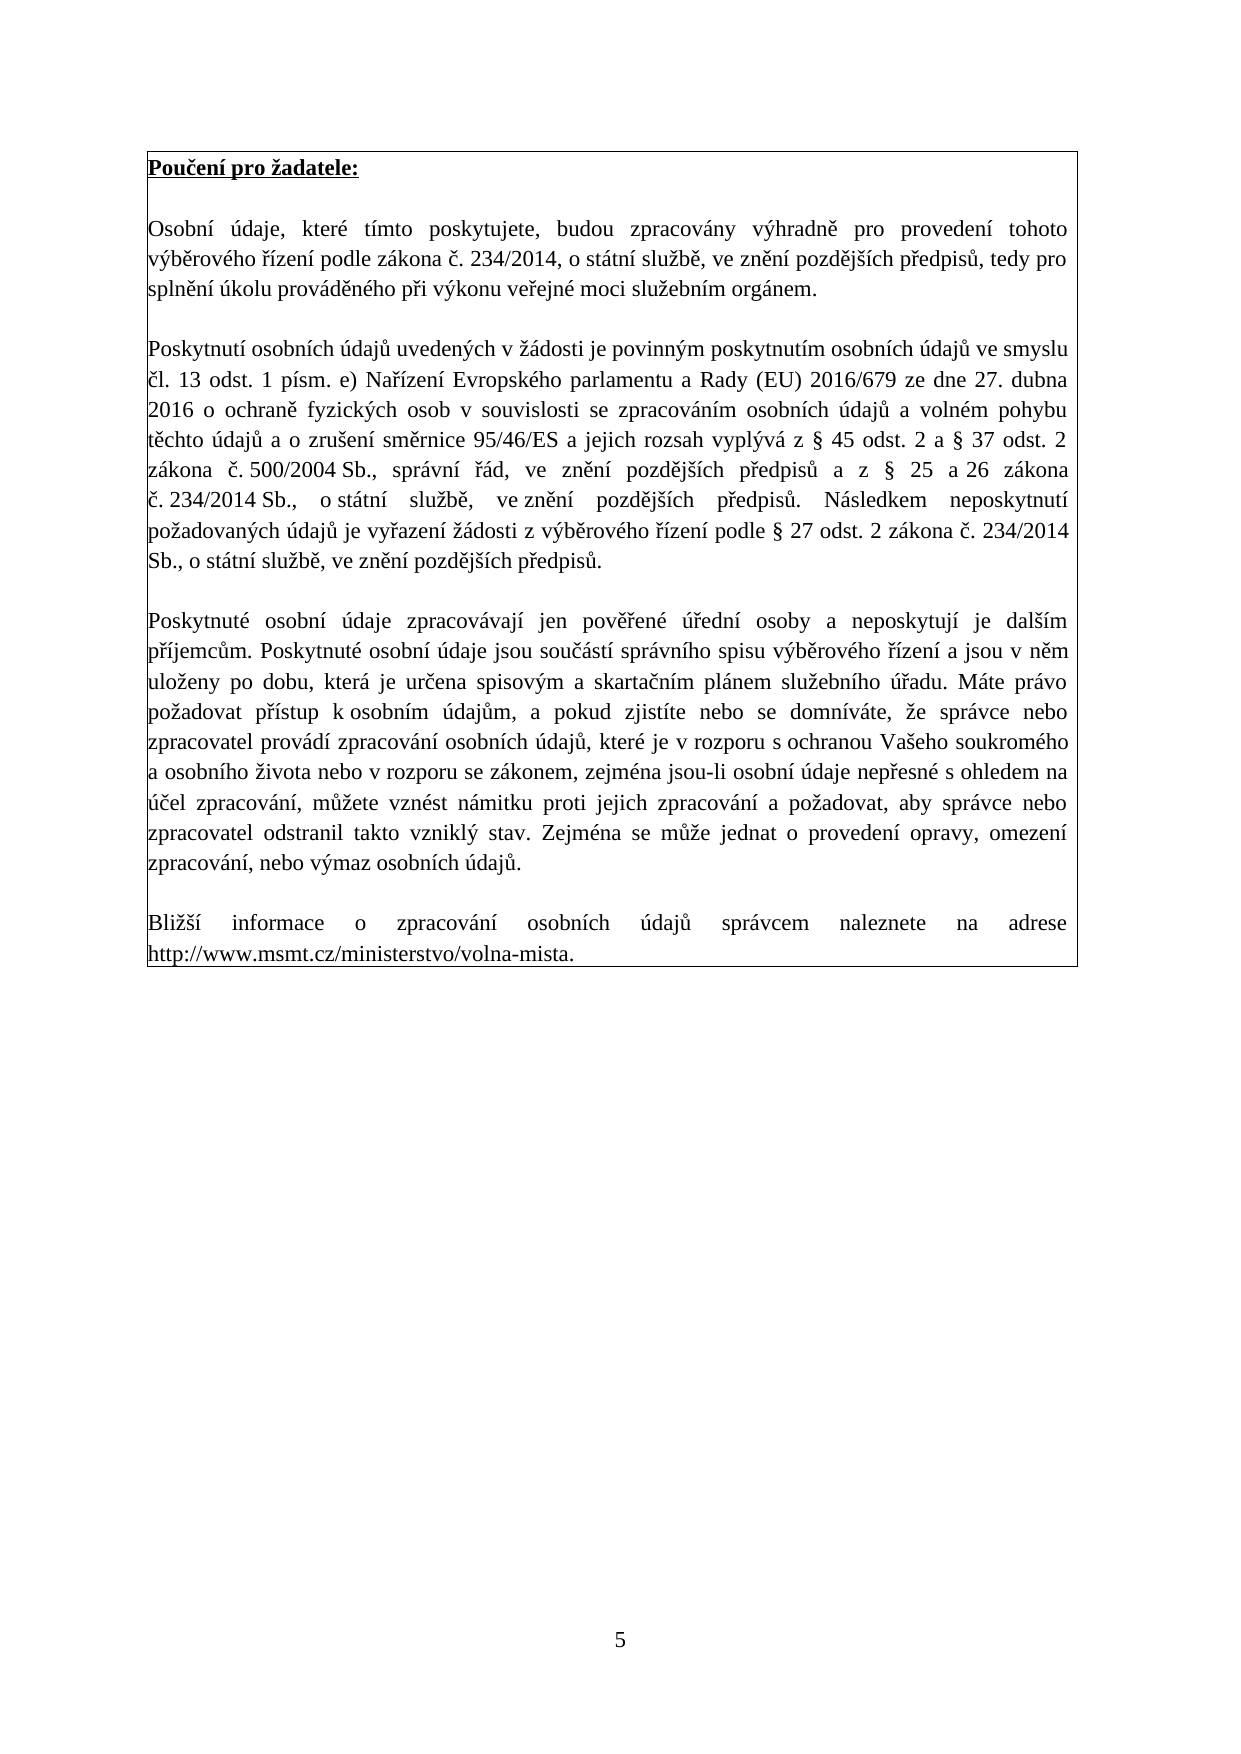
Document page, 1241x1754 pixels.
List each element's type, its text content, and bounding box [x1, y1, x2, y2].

text Poučení pro žadatele: [148, 152, 1077, 181]
text Bližší informace o zpracování osobních údajů správcem naleznete na adrese http://www.msmt.cz/ministerstvo/volna-mista. [148, 906, 1077, 966]
text Poskytnutí osobních údajů uvedených v žádosti je povinným poskytnutím osobních údajů ve smyslu čl. 13 odst. 1 písm. e) Nařízení Evropského parlamentu a Rady (EU) 2016/679 ze dne 27. dubna 2016 o ochraně fyzických osob v souvislosti se zpracováním osobních údajů a volném pohybu těchto údajů a o zrušení směrnice 95/46/ES a jejich rozsah vyplývá z § 45 odst. 2 a § 37 odst. 2 zákona č. 500/2004 Sb., správní řád, ve znění pozdějších předpisů a z § 25 a 26 zákona č. 234/2014 Sb., o státní službě, ve znění pozdějších předpisů. Následkem neposkytnutí požadovaných údajů je vyřazení žádosti z výběrového řízení podle § 27 odst. 2 zákona č. 234/2014 Sb., o státní službě, ve znění pozdějších předpisů. [148, 332, 1077, 573]
text Poskytnuté osobní údaje zpracovávají jen pověřené úřední osoby a neposkytují je dalším příjemcům. Poskytnuté osobní údaje jsou součástí správního spisu výběrového řízení a jsou v něm uloženy po dobu, která je určena spisovým a skartačním plánem služebního úřadu. Máte právo požadovat přístup k osobním údajům, a pokud zjistíte nebo se domníváte, že správce nebo zpracovatel provádí zpracování osobních údajů, které je v rozporu s ochranou Vašeho soukromého a osobního života nebo v rozporu se zákonem, zejména jsou-li osobní údaje nepřesné s ohledem na účel zpracování, můžete vznést námitku proti jejich zpracování a požadovat, aby správce nebo zpracovatel odstranil takto vzniklý stav. Zejména se může jednat o provedení opravy, omezení zpracování, nebo výmaz osobních údajů. [148, 604, 1077, 875]
text Osobní údaje, které tímto poskytujete, budou zpracovány výhradně pro provedení tohoto výběrového řízení podle zákona č. 234/2014, o státní službě, ve znění pozdějších předpisů, tedy pro splnění úkolu prováděného při výkonu veřejné moci služebním orgánem. [148, 212, 1077, 301]
